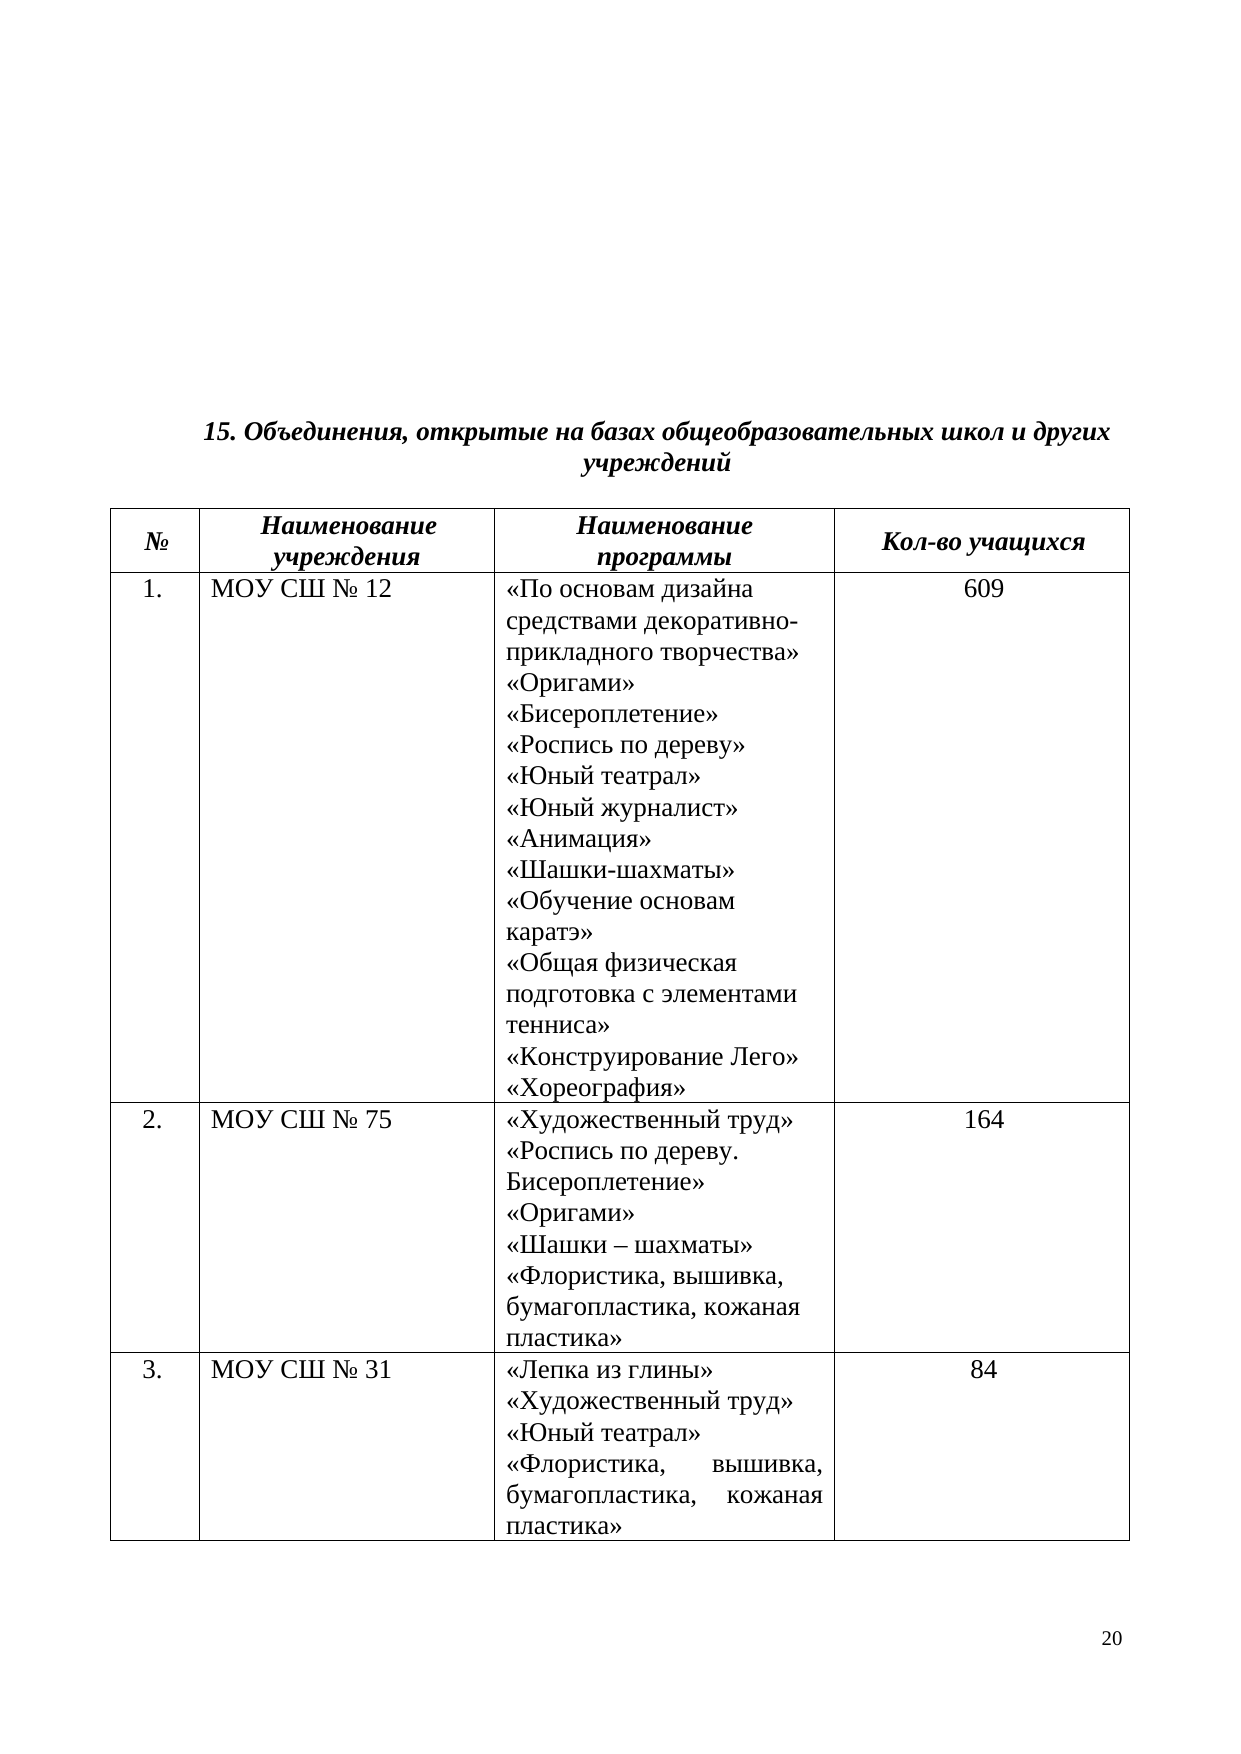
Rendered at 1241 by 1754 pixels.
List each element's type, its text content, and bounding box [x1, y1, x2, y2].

table_header Наименование программы [495, 509, 834, 572]
table_cell [111, 573, 199, 1102]
table_cell 609 [835, 573, 1129, 1102]
table_cell «Лепка из глины» «Художественный труд» «Юный театрал» «Флористика, вышивка, бумагопластика, кожаная пластика» [495, 1353, 834, 1540]
table_header № [111, 509, 199, 572]
table_cell «Художественный труд» «Роспись по дереву. Бисероплетение» «Оригами» «Шашки – шахматы» «Флористика, вышивка, бумагопластика, кожаная пластика» [495, 1103, 834, 1352]
table_cell 164 [835, 1103, 1129, 1352]
text 15. Объединения, открытые на базах общеобразовательных школ и других учреждений [192, 415, 1122, 477]
table_cell МОУ СШ № 31 [200, 1353, 494, 1540]
table_cell [111, 1103, 199, 1352]
table_cell 84 [835, 1353, 1129, 1540]
table_cell МОУ СШ № 12 [200, 573, 494, 1102]
table_cell МОУ СШ № 75 [200, 1103, 494, 1352]
table_header Кол-во учащихся [835, 509, 1129, 572]
table_cell [111, 1353, 199, 1540]
table_header Наименование учреждения [200, 509, 494, 572]
table_cell «По основам дизайна средствами декоративно-прикладного творчества» «Оригами» «Бисероплетение» «Роспись по дереву» «Юный театрал» «Юный журналист» «Анимация» «Шашки-шахматы» «Обучение основам каратэ» «Общая физическая подготовка с элементами тенниса» «Конструирование Лего» «Хореография» [495, 573, 834, 1102]
